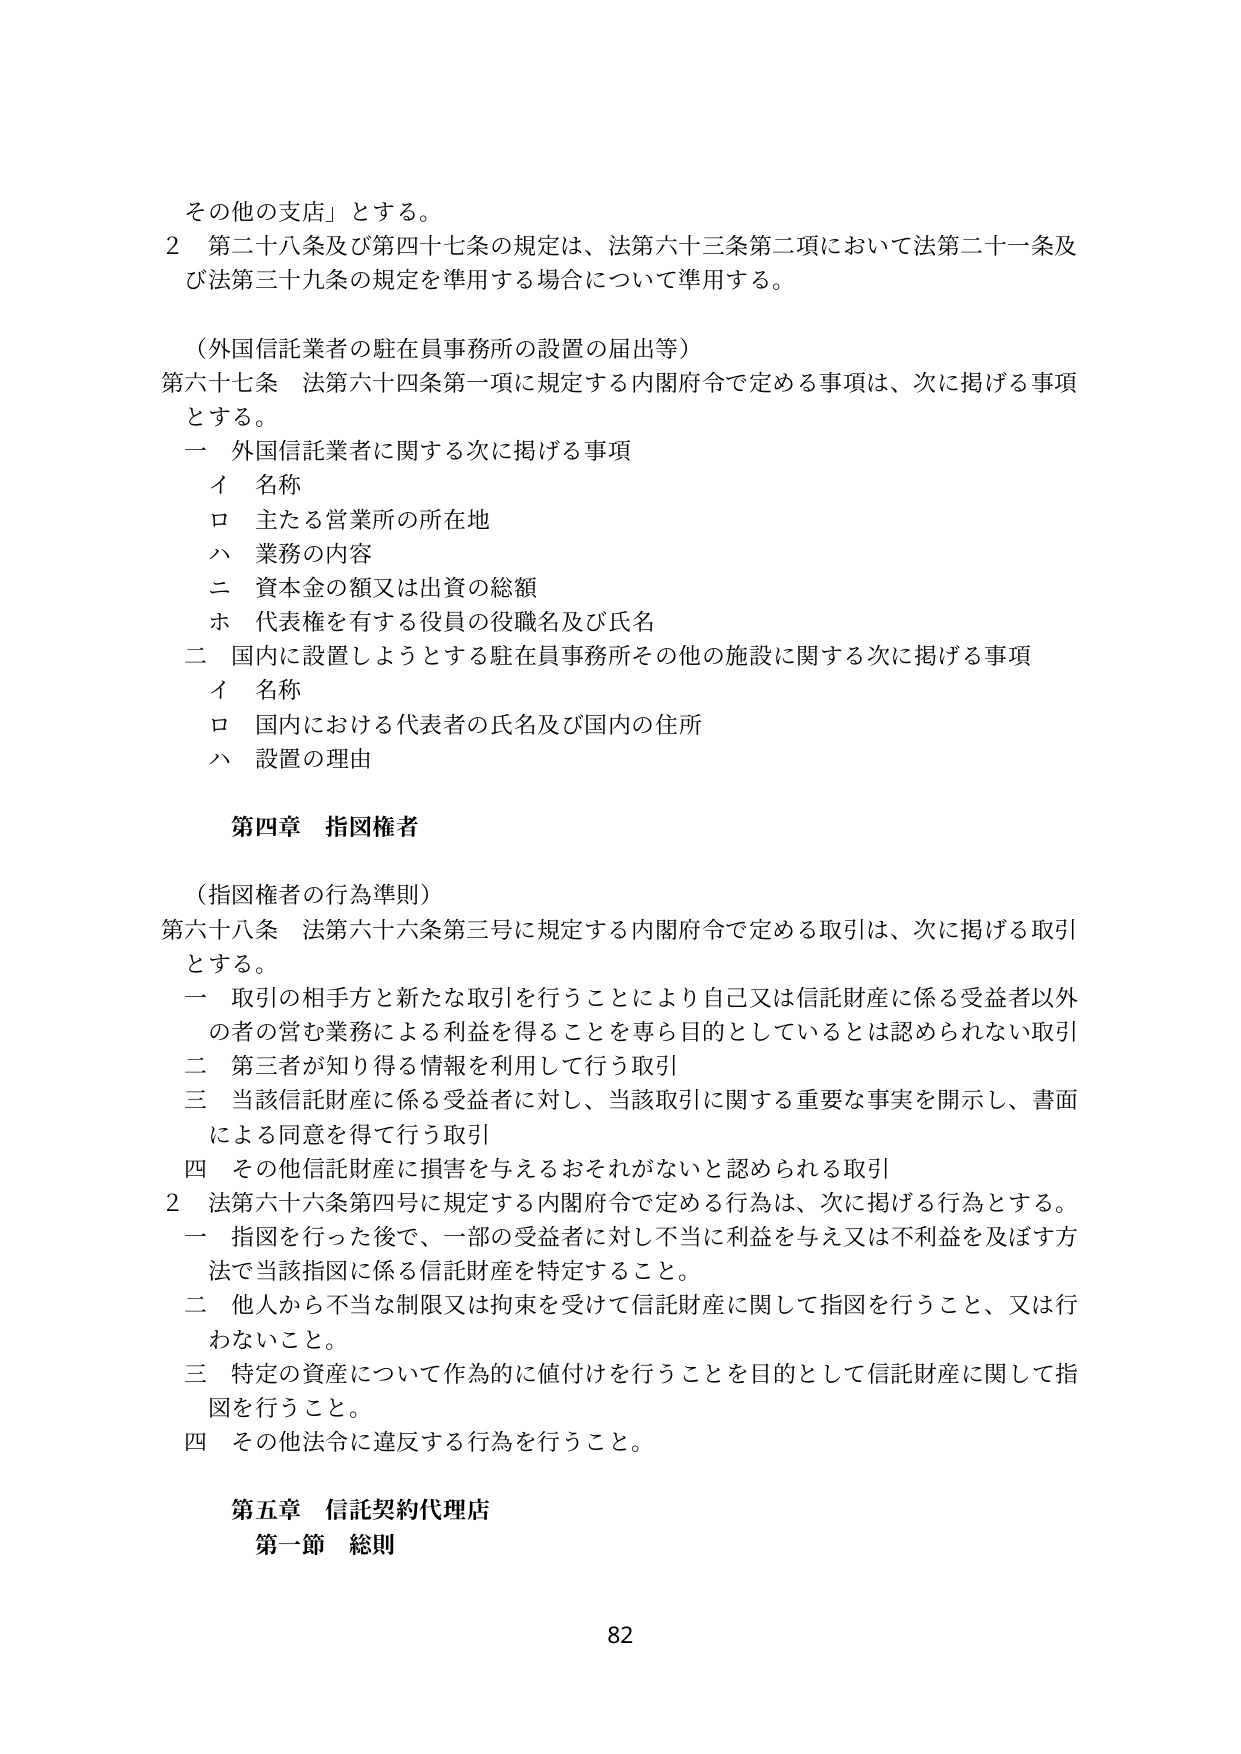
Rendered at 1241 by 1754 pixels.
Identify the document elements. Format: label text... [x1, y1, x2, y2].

text 第六十八条 法第六十六条第三号に規定する内閣府令で定める取引は、次に掲げる取引とする。 [161, 911, 1079, 979]
text 二 国内に設置しようとする駐在員事務所その他の施設に関する次に掲げる事項 [184, 638, 1079, 672]
text 三 当該信託財産に係る受益者に対し、当該取引に関する重要な事実を開示し、書面による同意を得て行う取引 [184, 1082, 1079, 1150]
text （外国信託業者の駐在員事務所の設置の届出等） [184, 330, 1079, 364]
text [161, 194, 1079, 228]
text ２ 法第六十六条第四号に規定する内閣府令で定める行為は、次に掲げる行為とする。 [161, 1184, 1079, 1219]
text （指図権者の行為準則） [184, 877, 1079, 911]
text 第四章 指図権者 [230, 809, 1079, 843]
text 一 指図を行った後で、一部の受益者に対し不当に利益を与え又は不利益を及ぼす方法で当該指図に係る信託財産を特定すること。 [184, 1219, 1079, 1287]
text ホ 代表権を有する役員の役職名及び氏名 [207, 604, 1079, 638]
text ロ 主たる営業所の所在地 [207, 501, 1079, 535]
text 第六十七条 法第六十四条第一項に規定する内閣府令で定める事項は、次に掲げる事項とする。 [161, 364, 1079, 433]
text ２ 第二十八条及び第四十七条の規定は、法第六十三条第二項において法第二十一条及び法第三十九条の規定を準用する場合について準用する。 [161, 228, 1079, 296]
text イ 名称 [207, 467, 1079, 501]
text 第五章 信託契約代理店 [230, 1492, 1079, 1526]
text イ 名称 [207, 672, 1079, 706]
text 二 第三者が知り得る情報を利用して行う取引 [184, 1048, 1079, 1082]
text 一 取引の相手方と新たな取引を行うことにより自己又は信託財産に係る受益者以外の者の営む業務による利益を得ることを専ら目的としているとは認められない取引 [184, 979, 1079, 1048]
text 三 特定の資産について作為的に値付けを行うことを目的として信託財産に関して指図を行うこと。 [184, 1355, 1079, 1424]
text ニ 資本金の額又は出資の総額 [207, 569, 1079, 604]
text 四 その他信託財産に損害を与えるおそれがないと認められる取引 [184, 1150, 1079, 1184]
text ハ 業務の内容 [207, 535, 1079, 569]
text 四 その他法令に違反する行為を行うこと。 [184, 1424, 1079, 1458]
text ロ 国内における代表者の氏名及び国内の住所 [207, 706, 1079, 740]
text ハ 設置の理由 [207, 740, 1079, 774]
text 二 他人から不当な制限又は拘束を受けて信託財産に関して指図を行うこと、又は行わないこと。 [184, 1287, 1079, 1355]
text 一 外国信託業者に関する次に掲げる事項 [184, 433, 1079, 467]
text 第一節 総則 [253, 1526, 1079, 1560]
